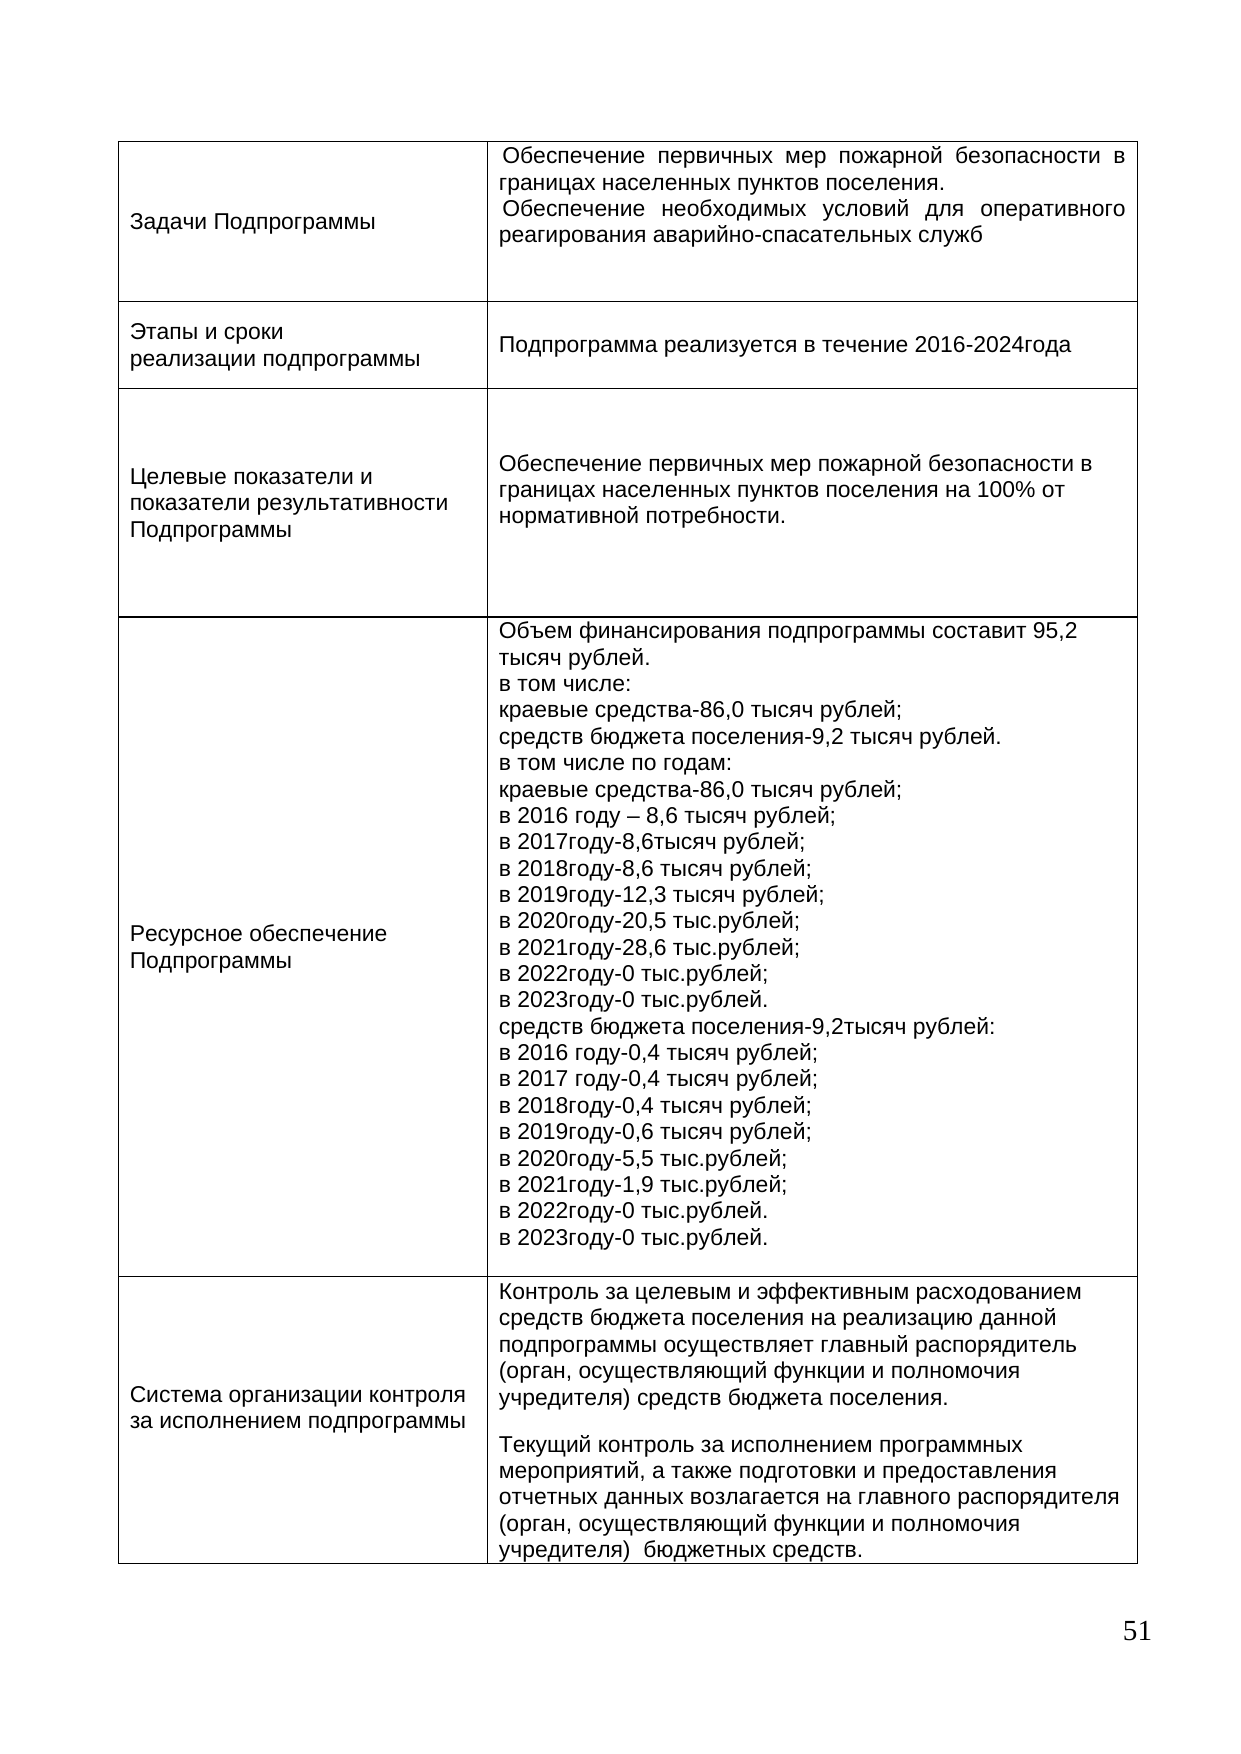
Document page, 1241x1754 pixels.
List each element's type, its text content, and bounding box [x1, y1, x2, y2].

table_cell Этапы и сроки реализации подпрограммы [119, 302, 487, 388]
table_cell Целевые показатели и показатели результативности Подпрограммы [119, 389, 487, 616]
table_cell Ресурсное обеспечение Подпрограммы [119, 618, 487, 1276]
table_cell Система организации контроля за исполнением подпрограммы [119, 1277, 487, 1563]
table_cell Обеспечение первичных мер пожарной безопасности в границах населенных пунктов поселения. Обеспечение необходимых условий для оперативного реагирования аварийно-спасательных служб [488, 142, 1137, 301]
table_cell Обеспечение первичных мер пожарной безопасности в границах населенных пунктов поселения на 100% от нормативной потребности. [488, 389, 1137, 616]
table_cell Объем финансирования подпрограммы составит 95,2 тысяч рублей. в том числе: краевые средства-86,0 тысяч рублей; средств бюджета поселения-9,2 тысяч рублей. в том числе по годам: краевые средства-86,0 тысяч рублей; в 2016 году – 8,6 тысяч рублей; в 2017году-8,6тысяч рублей; в 2018году-8,6 тысяч рублей; в 2019году-12,3 тысяч рублей; в 2020году-20,5 тыс.рублей; в 2021году-28,6 тыс.рублей; в 2022году-0 тыс.рублей; в 2023году-0 тыс.рублей. средств бюджета поселения-9,2тысяч рублей: в 2016 году-0,4 тысяч рублей; в 2017 году-0,4 тысяч рублей; в 2018году-0,4 тысяч рублей; в 2019году-0,6 тысяч рублей; в 2020году-5,5 тыс.рублей; в 2021году-1,9 тыс.рублей; в 2022году-0 тыс.рублей. в 2023году-0 тыс.рублей. [488, 618, 1137, 1276]
table_cell Подпрограмма реализуется в течение 2016-2024года [488, 302, 1137, 388]
table_cell Задачи Подпрограммы [119, 142, 487, 301]
table_cell Контроль за целевым и эффективным расходованием средств бюджета поселения на реализацию данной подпрограммы осуществляет главный распорядитель (орган, осуществляющий функции и полномочия учредителя) средств бюджета поселения. Текущий контроль за исполнением программных мероприятий, а также подготовки и предоставления отчетных данных возлагается на главного распорядителя (орган, осуществляющий функции и полномочия учредителя) бюджетных средств. [488, 1277, 1137, 1563]
